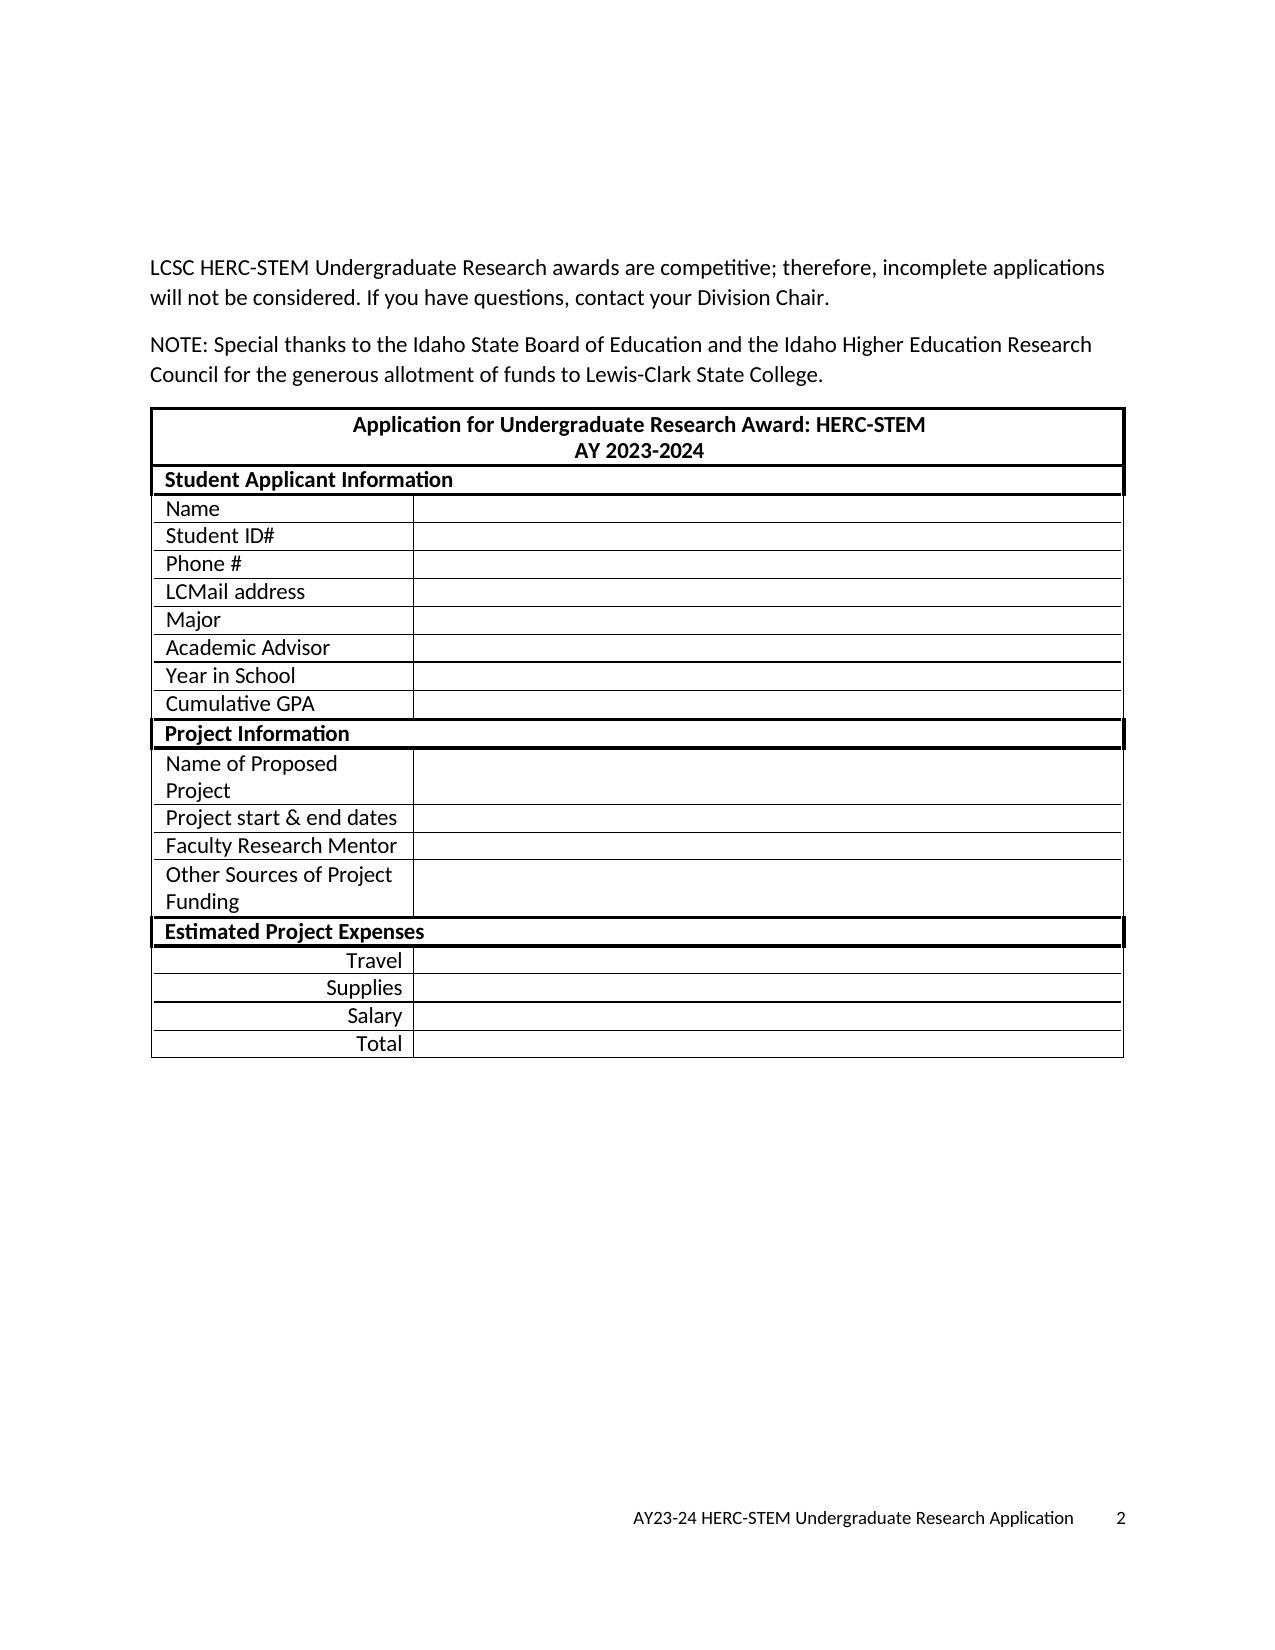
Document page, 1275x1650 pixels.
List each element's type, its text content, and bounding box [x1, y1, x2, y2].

table_cell Name of Proposed Project [152, 746, 413, 804]
table_cell [414, 634, 1123, 661]
table_cell [414, 606, 1123, 634]
table_cell [414, 1001, 1123, 1029]
table_cell Project Information [153, 718, 1122, 746]
table_cell Supplies [152, 973, 413, 1001]
table_cell Student ID# [152, 522, 413, 549]
table_cell Estimated Project Expenses [153, 916, 1122, 944]
table_cell [414, 973, 1123, 1001]
table_cell [414, 832, 1123, 859]
table_cell [414, 690, 1123, 718]
table_cell Travel [152, 944, 413, 973]
table_cell [414, 944, 1123, 973]
table_cell [414, 493, 1123, 522]
table_cell [414, 804, 1123, 832]
table_cell Salary [152, 1001, 413, 1029]
table_cell [414, 1030, 1123, 1057]
table_cell Academic Advisor [152, 634, 413, 661]
table_cell [414, 578, 1123, 606]
table_cell [414, 522, 1123, 549]
table_cell [414, 550, 1123, 578]
table_cell LCMail address [152, 578, 413, 606]
table_cell Major [152, 606, 413, 634]
table_header Application for Undergraduate Research Award: HERC-STEM AY 2023-2024 [153, 410, 1122, 464]
table_cell Year in School [152, 661, 413, 689]
table_cell [414, 661, 1123, 689]
table_cell Phone # [152, 550, 413, 578]
text NOTE: Special thanks to the Idaho State Board of Education and the Idaho Higher Education Research Council for the generous allotment of funds to Lewis-Clark State College. [150, 330, 1137, 388]
table_cell Project start & end dates [152, 804, 413, 832]
table_cell Total [152, 1030, 413, 1057]
table_cell Other Sources of Project Funding [152, 859, 413, 916]
table_cell Name [152, 493, 413, 522]
table_cell Student Applicant Information [153, 467, 1122, 493]
table_cell [414, 746, 1123, 804]
table_cell Faculty Research Mentor [152, 832, 413, 859]
text LCSC HERC-STEM Undergraduate Research awards are competitive; therefore, incomplete applications will not be considered. If you have questions, contact your Division Chair. [150, 253, 1124, 311]
table_cell [414, 859, 1123, 916]
table_cell Cumulative GPA [152, 690, 413, 718]
